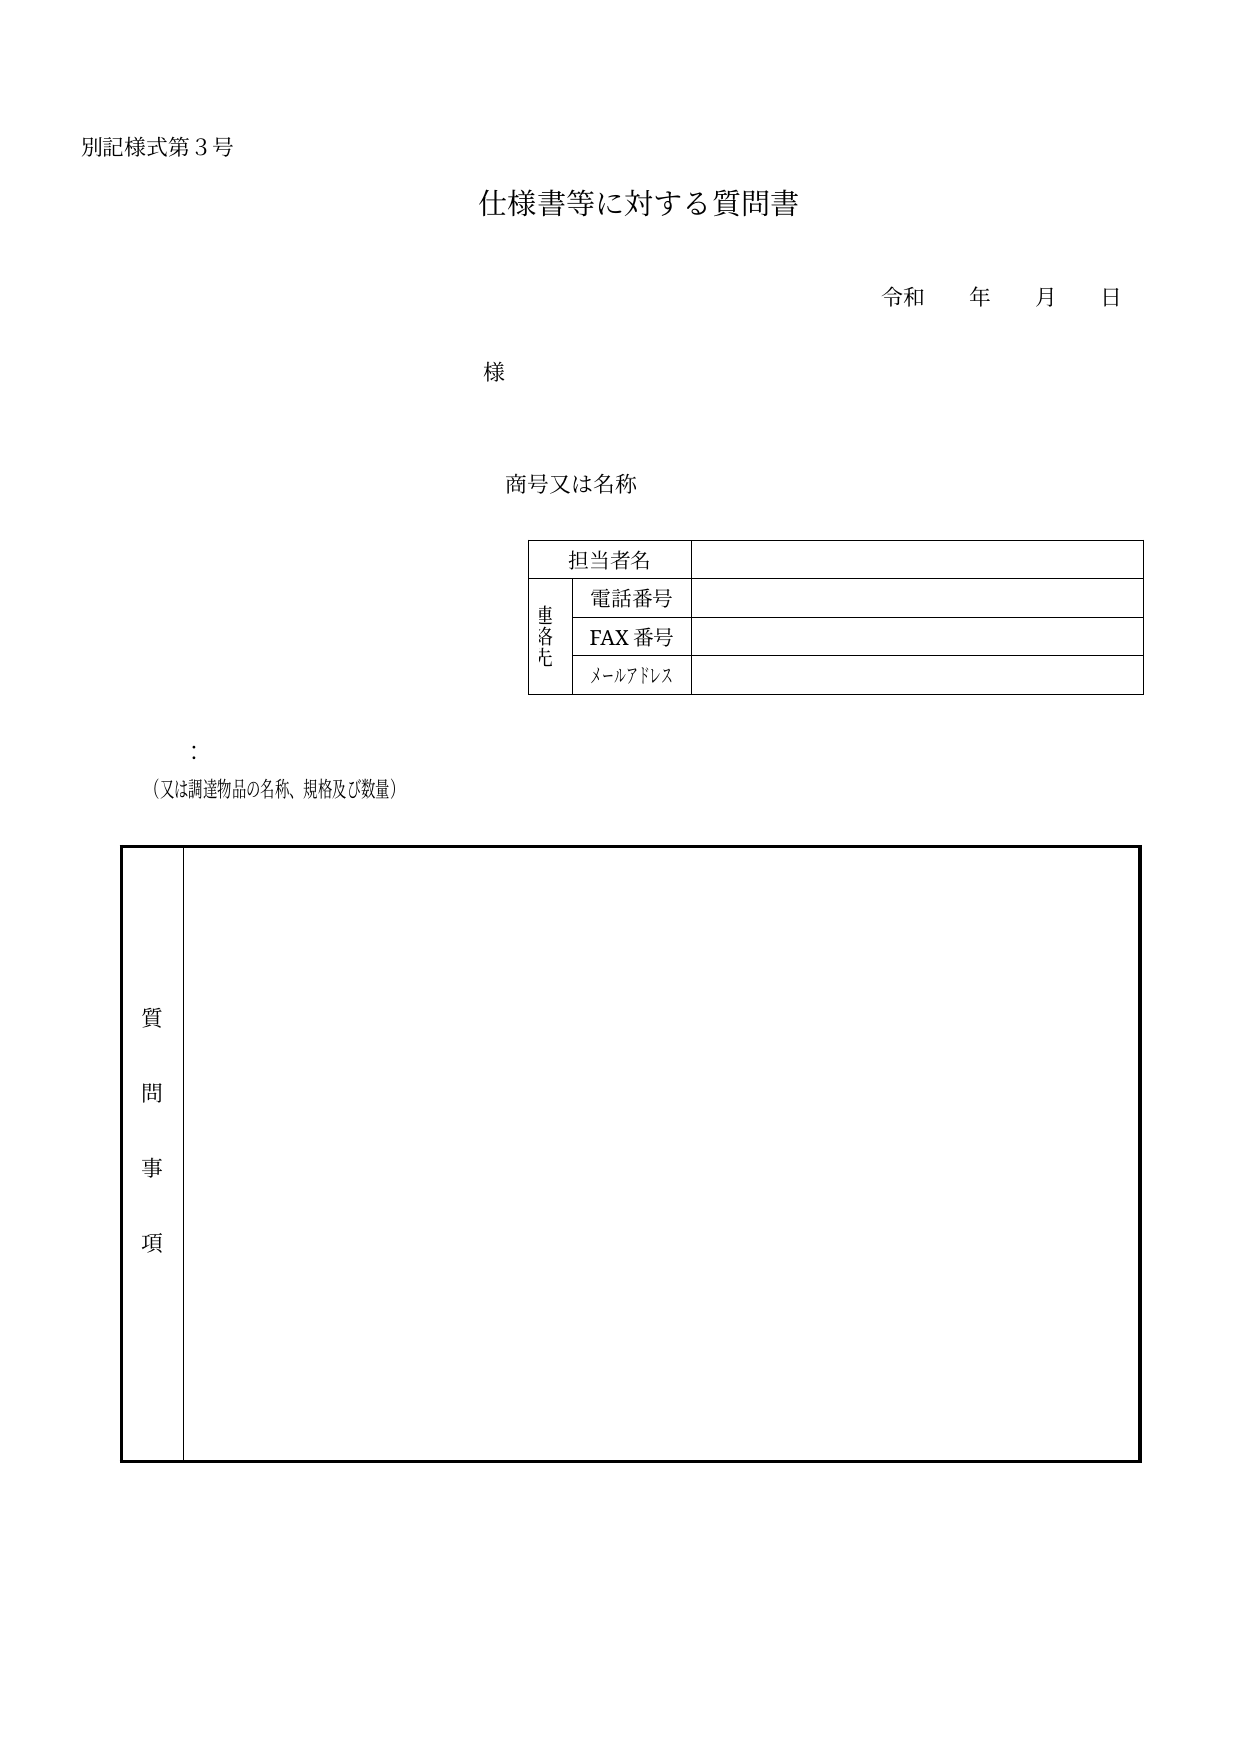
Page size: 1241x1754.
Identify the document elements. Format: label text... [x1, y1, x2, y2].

table_cell [692, 656, 1143, 694]
text 様 [156, 352, 1122, 389]
table_cell [692, 618, 1143, 655]
table_header [692, 541, 1143, 578]
table_cell 電話番号 [573, 579, 691, 617]
text （又は調達物品の名称、規格及び数量） [118, 770, 1122, 807]
text 仕様書等に対する質問書 [156, 164, 1122, 239]
text 令和 年 月 日 [738, 277, 1122, 314]
table_cell 連絡先 [529, 579, 572, 694]
table_header 担当者名 [529, 541, 691, 578]
text 商号又は名称 [156, 464, 1122, 502]
table_cell [692, 579, 1143, 617]
table_header [184, 848, 1138, 1460]
table_cell FAX番号 [573, 618, 691, 655]
table_cell メールアドレス [573, 656, 691, 694]
text ： [118, 732, 1122, 770]
table_header 質 問 事 項 [123, 848, 183, 1460]
text 別記様式第３号 [81, 127, 1122, 164]
